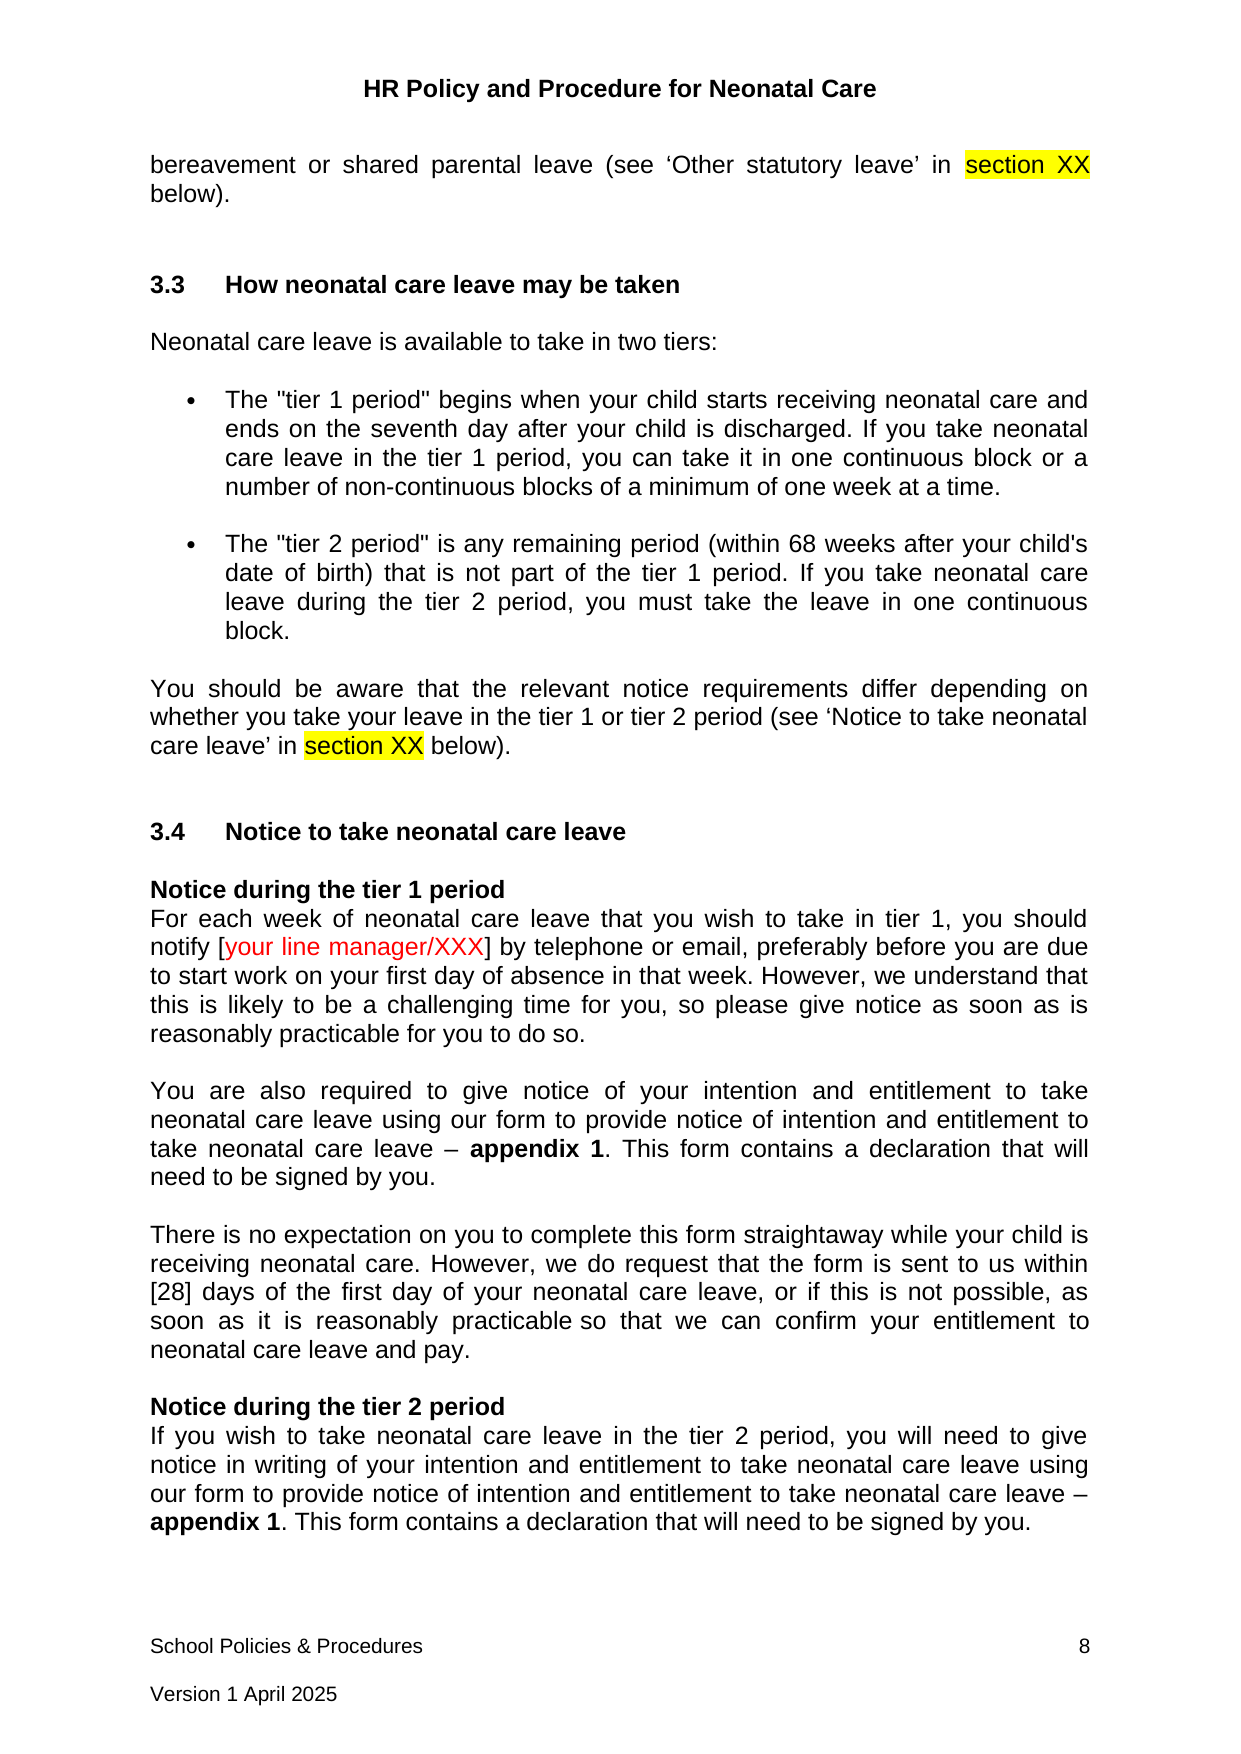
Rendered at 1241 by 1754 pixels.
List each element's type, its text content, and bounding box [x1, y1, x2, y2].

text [150, 150, 1090, 207]
text For each week of neonatal care leave that you wish to take in tier 1, you should notify [your line manager/XXX] by telephone or email, preferably before you are due to start work on your first day of absence in that week. However, we understand that this is likely to be a challenging time for you, so please give notice as soon as is reasonably practicable for you to do so. [150, 903, 1090, 1047]
text Notice during the tier 1 period [150, 875, 1090, 903]
text If you wish to take neonatal care leave in the tier 2 period, you will need to give notice in writing of your intention and entitlement to take neonatal care leave using our form to provide notice of intention and entitlement to take neonatal care leave – appendix 1. This form contains a declaration that will need to be signed by you. [150, 1421, 1090, 1536]
list The "tier 1 period" begins when your child starts receiving neonatal care and ends on the seventh day after your child is discharged. If you take neonatal care leave in the tier 1 period, you can take it in one continuous block or a number of non-continuous blocks of a minimum of one week at a time. [187, 385, 1090, 500]
text You are also required to give notice of your intention and entitlement to take neonatal care leave using our form to provide notice of intention and entitlement to take neonatal care leave – appendix 1. This form contains a declaration that will need to be signed by you. [150, 1076, 1090, 1191]
list The "tier 2 period" is any remaining period (within 68 weeks after your child's date of birth) that is not part of the tier 1 period. If you take neonatal care leave during the tier 2 period, you must take the leave in one continuous block. [187, 529, 1090, 644]
text Notice during the tier 2 period [150, 1392, 1090, 1421]
text 3.3 How neonatal care leave may be taken [150, 270, 1090, 298]
text 3.4 Notice to take neonatal care leave [150, 817, 1090, 846]
text Neonatal care leave is available to take in two tiers: [150, 327, 1090, 356]
text There is no expectation on you to complete this form straightaway while your child is receiving neonatal care. However, we do request that the form is sent to us within [28] days of the first day of your neonatal care leave, or if this is not possible, as soon as it is reasonably practicable so that we can confirm your entitlement to neonatal care leave and pay. [150, 1220, 1090, 1363]
text You should be aware that the relevant notice requirements differ depending on whether you take your leave in the tier 1 or tier 2 period (see ‘Notice to take neonatal care leave’ in section XX below). [150, 673, 1090, 760]
